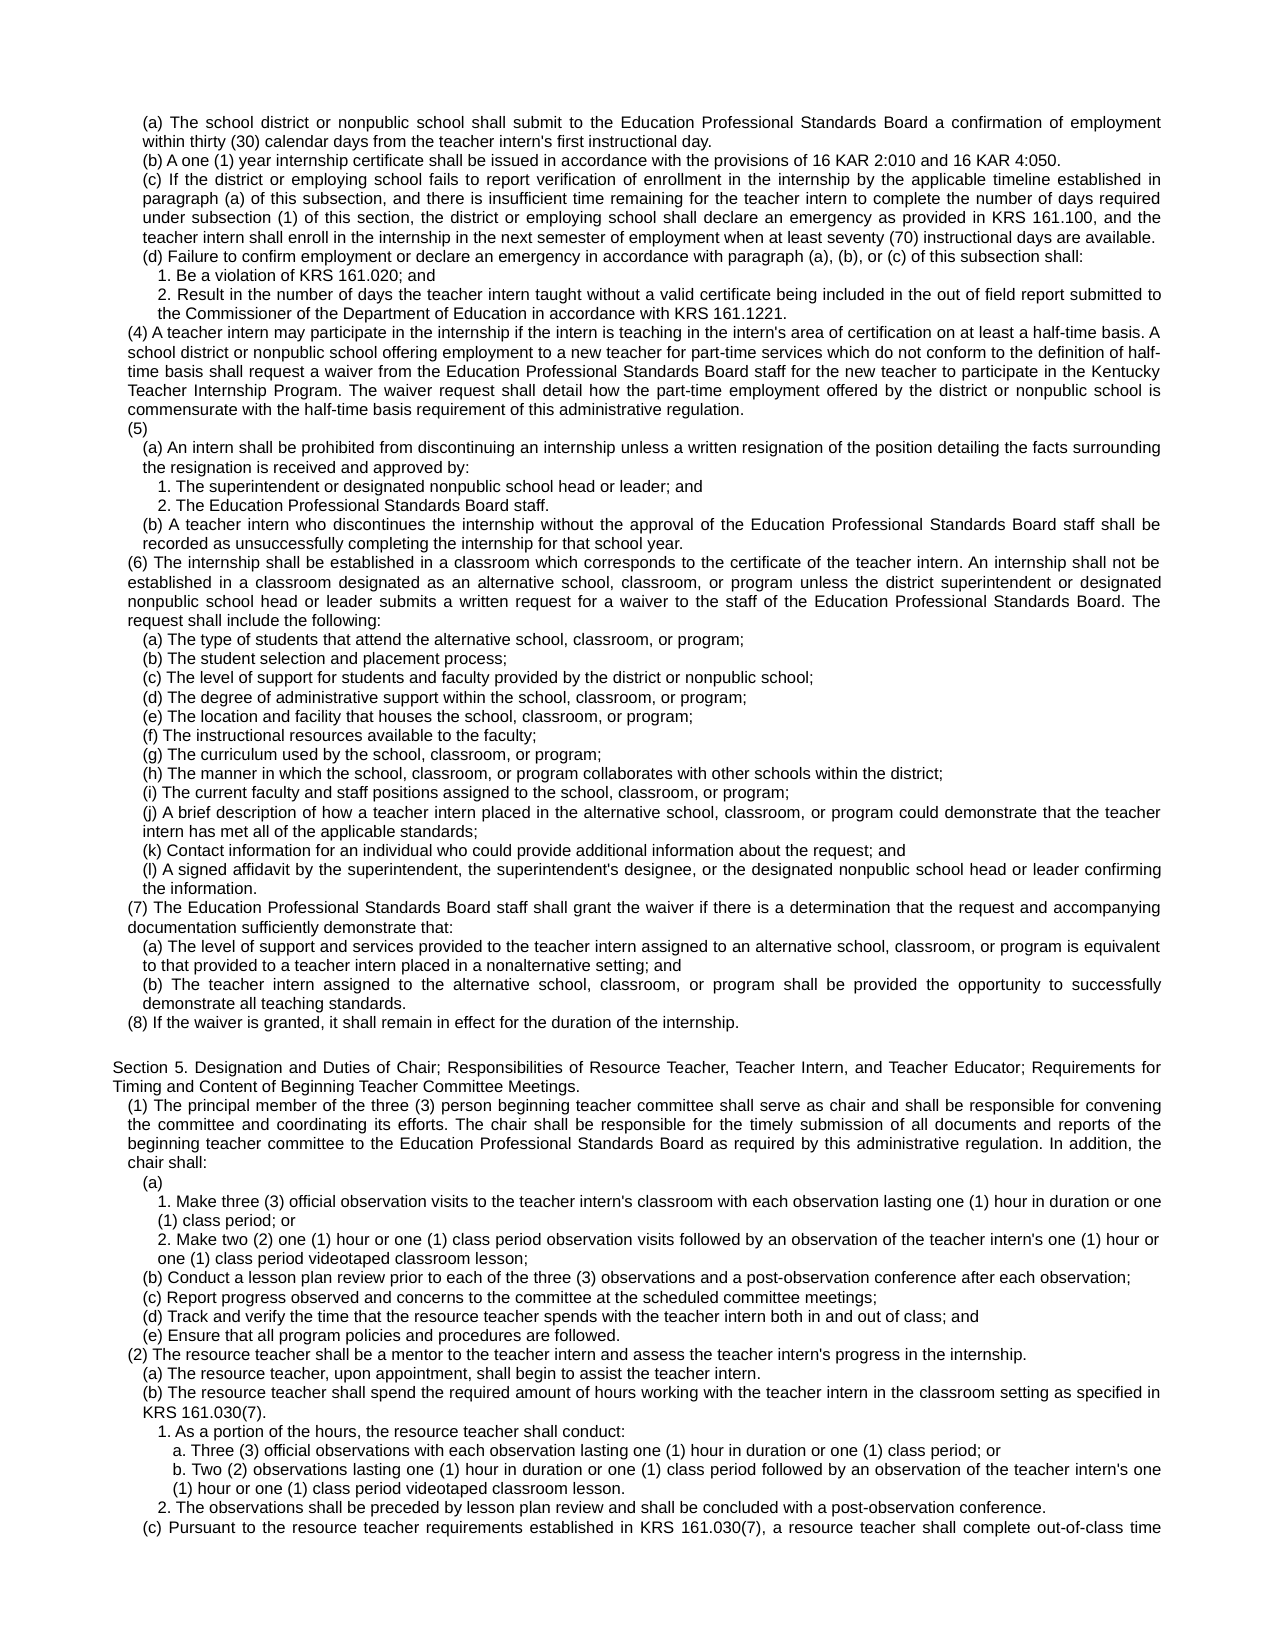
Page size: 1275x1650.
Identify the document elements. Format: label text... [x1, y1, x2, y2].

text Section 5. Designation and Duties of Chair; Responsibilities of Resource Teacher, Teacher Intern, and Teacher Educator; Requirements for Timing and Content of Beginning Teacher Committee Meetings. [112, 1057, 1162, 1096]
text (1) The principal member of the three (3) person beginning teacher committee shall serve as chair and shall be responsible for convening the committee and coordinating its efforts. The chair shall be responsible for the timely submission of all documents and reports of the beginning teacher committee to the Education Professional Standards Board as required by this administrative regulation. In addition, the chair shall: [127, 1096, 1162, 1172]
text (b) The resource teacher shall spend the required amount of hours working with the teacher intern in the classroom setting as specified in KRS 161.030(7). [142, 1383, 1162, 1422]
text (b) A one (1) year internship certificate shall be issued in accordance with the provisions of 16 KAR 2:010 and 16 KAR 4:050. [142, 151, 1162, 170]
text (a) The school district or nonpublic school shall submit to the Education Professional Standards Board a confirmation of employment within thirty (30) calendar days from the teacher intern's first instructional day. [142, 112, 1162, 151]
text (e) The location and facility that houses the school, classroom, or program; [142, 707, 1162, 726]
text (d) Failure to confirm employment or declare an emergency in accordance with paragraph (a), (b), or (c) of this subsection shall: [142, 247, 1162, 266]
text (c) Report progress observed and concerns to the committee at the scheduled committee meetings; [142, 1287, 1162, 1307]
text (7) The Education Professional Standards Board staff shall grant the waiver if there is a determination that the request and accompanying documentation sufficiently demonstrate that: [127, 898, 1162, 937]
text (a) An intern shall be prohibited from discontinuing an internship unless a written resignation of the position detailing the facts surrounding the resignation is received and approved by: [142, 438, 1162, 477]
text 1. Be a violation of KRS 161.020; and [157, 266, 1162, 285]
text (b) The student selection and placement process; [142, 649, 1162, 668]
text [142, 1517, 1162, 1537]
text (a) The level of support and services provided to the teacher intern assigned to an alternative school, classroom, or program is equivalent to that provided to a teacher intern placed in a nonalternative setting; and [142, 937, 1162, 975]
text (d) The degree of administrative support within the school, classroom, or program; [142, 687, 1162, 707]
text (c) The level of support for students and faculty provided by the district or nonpublic school; [142, 668, 1162, 687]
text (a) The type of students that attend the alternative school, classroom, or program; [142, 630, 1162, 649]
text 1. Make three (3) official observation visits to the teacher intern's classroom with each observation lasting one (1) hour in duration or one (1) class period; or [157, 1192, 1162, 1230]
text (f) The instructional resources available to the faculty; [142, 726, 1162, 745]
text 2. Result in the number of days the teacher intern taught without a valid certificate being included in the out of field report submitted to the Commissioner of the Department of Education in accordance with KRS 161.1221. [157, 285, 1162, 323]
text (h) The manner in which the school, classroom, or program collaborates with other schools within the district; [142, 764, 1162, 783]
text (e) Ensure that all program policies and procedures are followed. [142, 1326, 1162, 1345]
text 2. Make two (2) one (1) hour or one (1) class period observation visits followed by an observation of the teacher intern's one (1) hour or one (1) class period videotaped classroom lesson; [157, 1230, 1162, 1268]
text (b) Conduct a lesson plan review prior to each of the three (3) observations and a post-observation conference after each observation; [142, 1268, 1162, 1287]
text 2. The Education Professional Standards Board staff. [157, 496, 1162, 515]
text (b) A teacher intern who discontinues the internship without the approval of the Education Professional Standards Board staff shall be recorded as unsuccessfully completing the internship for that school year. [142, 515, 1162, 553]
text (i) The current faculty and staff positions assigned to the school, classroom, or program; [142, 783, 1162, 802]
text 1. The superintendent or designated nonpublic school head or leader; and [157, 477, 1162, 496]
text (g) The curriculum used by the school, classroom, or program; [142, 745, 1162, 764]
text (j) A brief description of how a teacher intern placed in the alternative school, classroom, or program could demonstrate that the teacher intern has met all of the applicable standards; [142, 802, 1162, 841]
text b. Two (2) observations lasting one (1) hour in duration or one (1) class period followed by an observation of the teacher intern's one (1) hour or one (1) class period videotaped classroom lesson. [172, 1460, 1162, 1498]
text (d) Track and verify the time that the resource teacher spends with the teacher intern both in and out of class; and [142, 1307, 1162, 1326]
text (c) If the district or employing school fails to report verification of enrollment in the internship by the applicable timeline established in paragraph (a) of this subsection, and there is insufficient time remaining for the teacher intern to complete the number of days required under subsection (1) of this section, the district or employing school shall declare an emergency as provided in KRS 161.100, and the teacher intern shall enroll in the internship in the next semester of employment when at least seventy (70) instructional days are available. [142, 170, 1162, 247]
text 1. As a portion of the hours, the resource teacher shall conduct: [157, 1422, 1162, 1441]
text (2) The resource teacher shall be a mentor to the teacher intern and assess the teacher intern's progress in the internship. [127, 1345, 1162, 1364]
text (8) If the waiver is granted, it shall remain in effect for the duration of the internship. [127, 1013, 1162, 1032]
text (a) [142, 1172, 1162, 1192]
text (k) Contact information for an individual who could provide additional information about the request; and [142, 841, 1162, 860]
text (a) The resource teacher, upon appointment, shall begin to assist the teacher intern. [142, 1364, 1162, 1383]
text 2. The observations shall be preceded by lesson plan review and shall be concluded with a post-observation conference. [157, 1498, 1162, 1517]
text a. Three (3) official observations with each observation lasting one (1) hour in duration or one (1) class period; or [172, 1441, 1162, 1460]
text (6) The internship shall be established in a classroom which corresponds to the certificate of the teacher intern. An internship shall not be established in a classroom designated as an alternative school, classroom, or program unless the district superintendent or designated nonpublic school head or leader submits a written request for a waiver to the staff of the Education Professional Standards Board. The request shall include the following: [127, 553, 1162, 630]
text (b) The teacher intern assigned to the alternative school, classroom, or program shall be provided the opportunity to successfully demonstrate all teaching standards. [142, 975, 1162, 1013]
text (5) [127, 419, 1162, 438]
text (l) A signed affidavit by the superintendent, the superintendent's designee, or the designated nonpublic school head or leader confirming the information. [142, 860, 1162, 898]
text (4) A teacher intern may participate in the internship if the intern is teaching in the intern's area of certification on at least a half-time basis. A school district or nonpublic school offering employment to a new teacher for part-time services which do not conform to the definition of half-time basis shall request a waiver from the Education Professional Standards Board staff for the new teacher to participate in the Kentucky Teacher Internship Program. The waiver request shall detail how the part-time employment offered by the district or nonpublic school is commensurate with the half-time basis requirement of this administrative regulation. [127, 323, 1162, 419]
